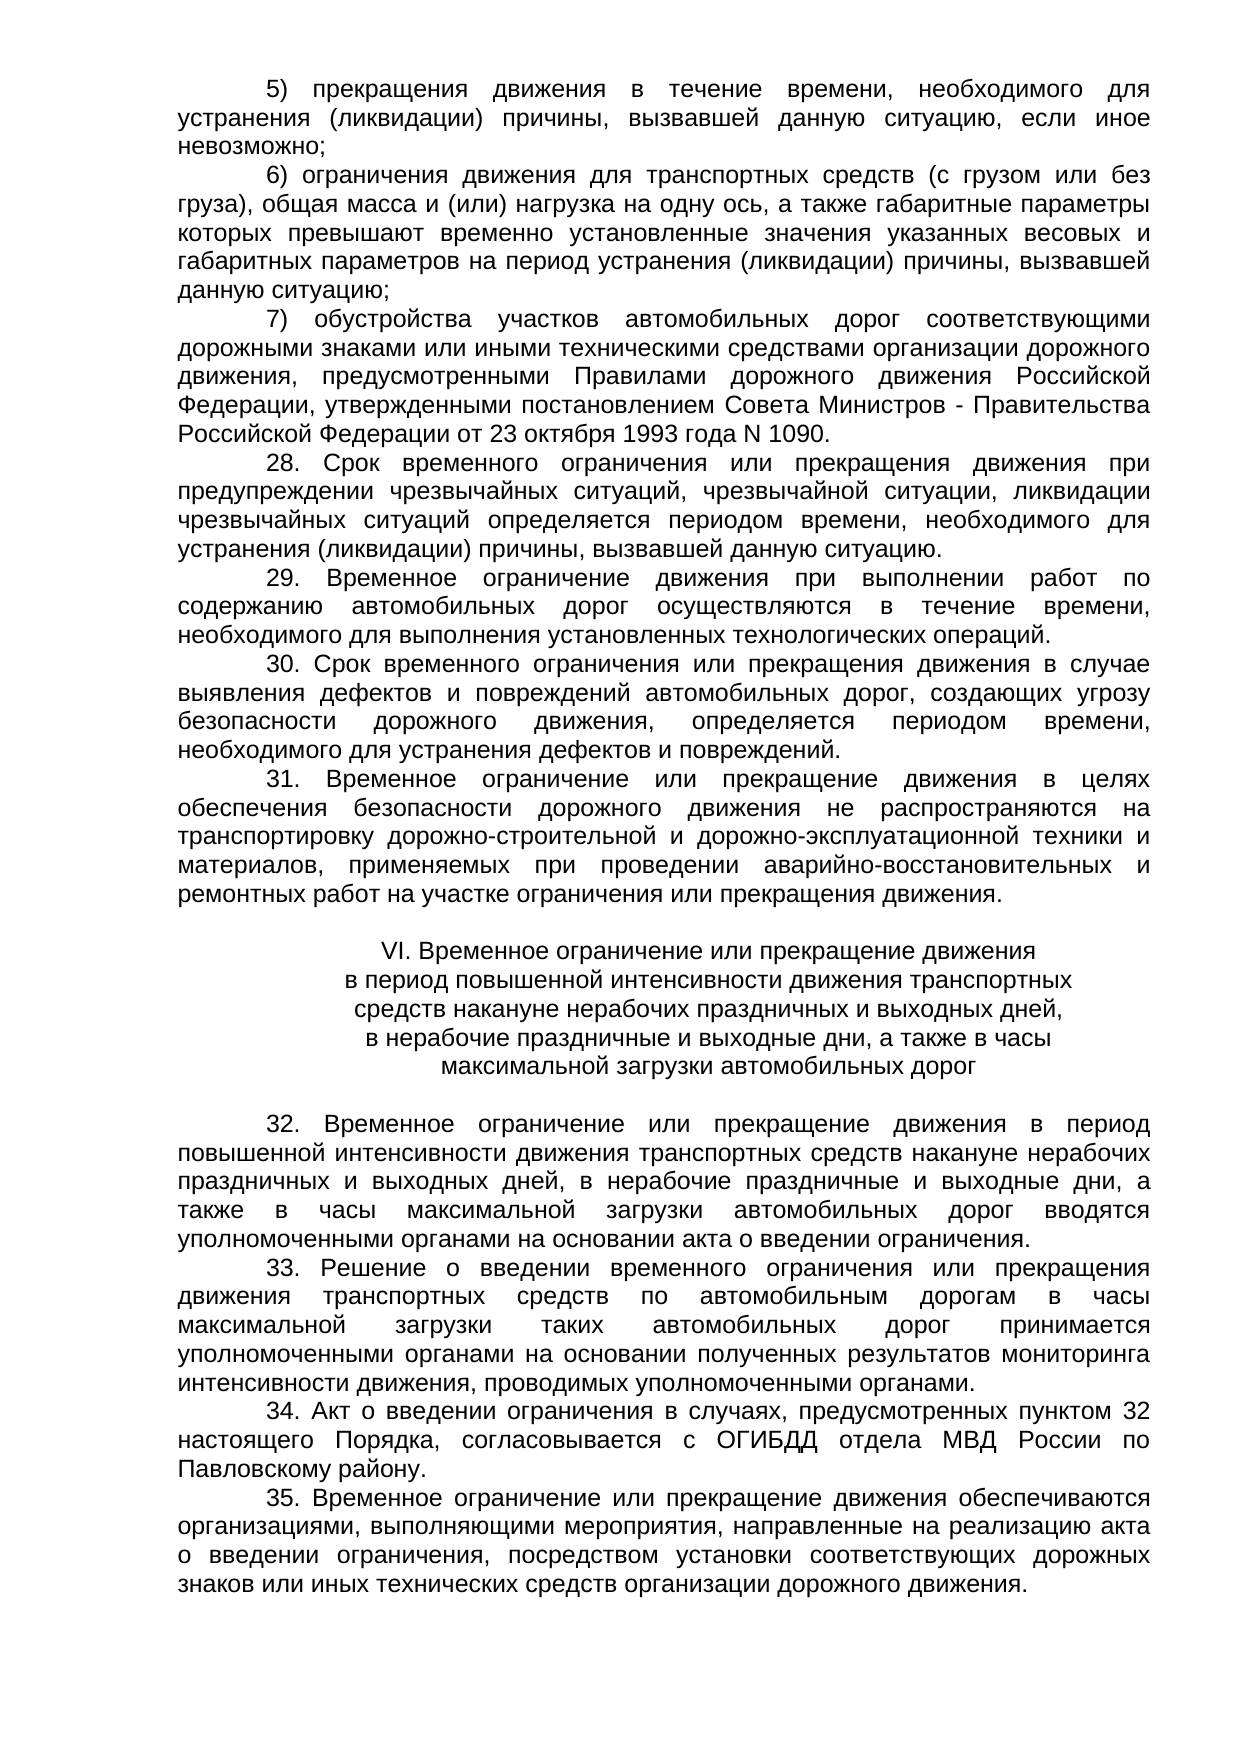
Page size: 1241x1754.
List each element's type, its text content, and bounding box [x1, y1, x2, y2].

text 34. Акт о введении ограничения в случаях, предусмотренных пунктом 32 настоящего Порядка, согласовывается с ОГИБДД отдела МВД России по Павловскому району. [177, 1396, 1152, 1483]
text 31. Временное ограничение или прекращение движения в целях обеспечения безопасности дорожного движения не распространяются на транспортировку дорожно-строительной и дорожно-эксплуатационной техники и материалов, применяемых при проведении аварийно-восстановительных и ремонтных работ на участке ограничения или прекращения движения. [177, 764, 1152, 908]
text в нерабочие праздничные и выходные дни, а также в часы [177, 1023, 1152, 1051]
text 7) обустройства участков автомобильных дорог соответствующими дорожными знаками или иными техническими средствами организации дорожного движения, предусмотренными Правилами дорожного движения Российской Федерации, утвержденными постановлением Совета Министров - Правительства Российской Федерации от 23 октября 1993 года N 1090. [177, 304, 1152, 448]
text 28. Срок временного ограничения или прекращения движения при предупреждении чрезвычайных ситуаций, чрезвычайной ситуации, ликвидации чрезвычайных ситуаций определяется периодом времени, необходимого для устранения (ликвидации) причины, вызвавшей данную ситуацию. [177, 448, 1152, 563]
text 29. Временное ограничение движения при выполнении работ по содержанию автомобильных дорог осуществляются в течение времени, необходимого для выполнения установленных технологических операций. [177, 563, 1152, 649]
text 33. Решение о введении временного ограничения или прекращения движения транспортных средств по автомобильным дорогам в часы максимальной загрузки таких автомобильных дорог принимается уполномоченными органами на основании полученных результатов мониторинга интенсивности движения, проводимых уполномоченными органами. [177, 1253, 1152, 1396]
text 32. Временное ограничение или прекращение движения в период повышенной интенсивности движения транспортных средств накануне нерабочих праздничных и выходных дней, в нерабочие праздничные и выходные дни, а также в часы максимальной загрузки автомобильных дорог вводятся уполномоченными органами на основании акта о введении ограничения. [177, 1109, 1152, 1253]
text в период повышенной интенсивности движения транспортных [177, 965, 1152, 994]
text 5) прекращения движения в течение времени, необходимого для устранения (ликвидации) причины, вызвавшей данную ситуацию, если иное невозможно; [177, 74, 1152, 160]
text максимальной загрузки автомобильных дорог [177, 1051, 1152, 1080]
text средств накануне нерабочих праздничных и выходных дней, [177, 994, 1152, 1023]
text 35. Временное ограничение или прекращение движения обеспечиваются организациями, выполняющими мероприятия, направленные на реализацию акта о введении ограничения, посредством установки соответствующих дорожных знаков или иных технических средств организации дорожного движения. [177, 1483, 1152, 1598]
text 30. Срок временного ограничения или прекращения движения в случае выявления дефектов и повреждений автомобильных дорог, создающих угрозу безопасности дорожного движения, определяется периодом времени, необходимого для устранения дефектов и повреждений. [177, 649, 1152, 764]
text 6) ограничения движения для транспортных средств (с грузом или без груза), общая масса и (или) нагрузка на одну ось, а также габаритные параметры которых превышают временно установленные значения указанных весовых и габаритных параметров на период устранения (ликвидации) причины, вызвавшей данную ситуацию; [177, 160, 1152, 304]
text VI. Временное ограничение или прекращение движения [177, 936, 1152, 965]
